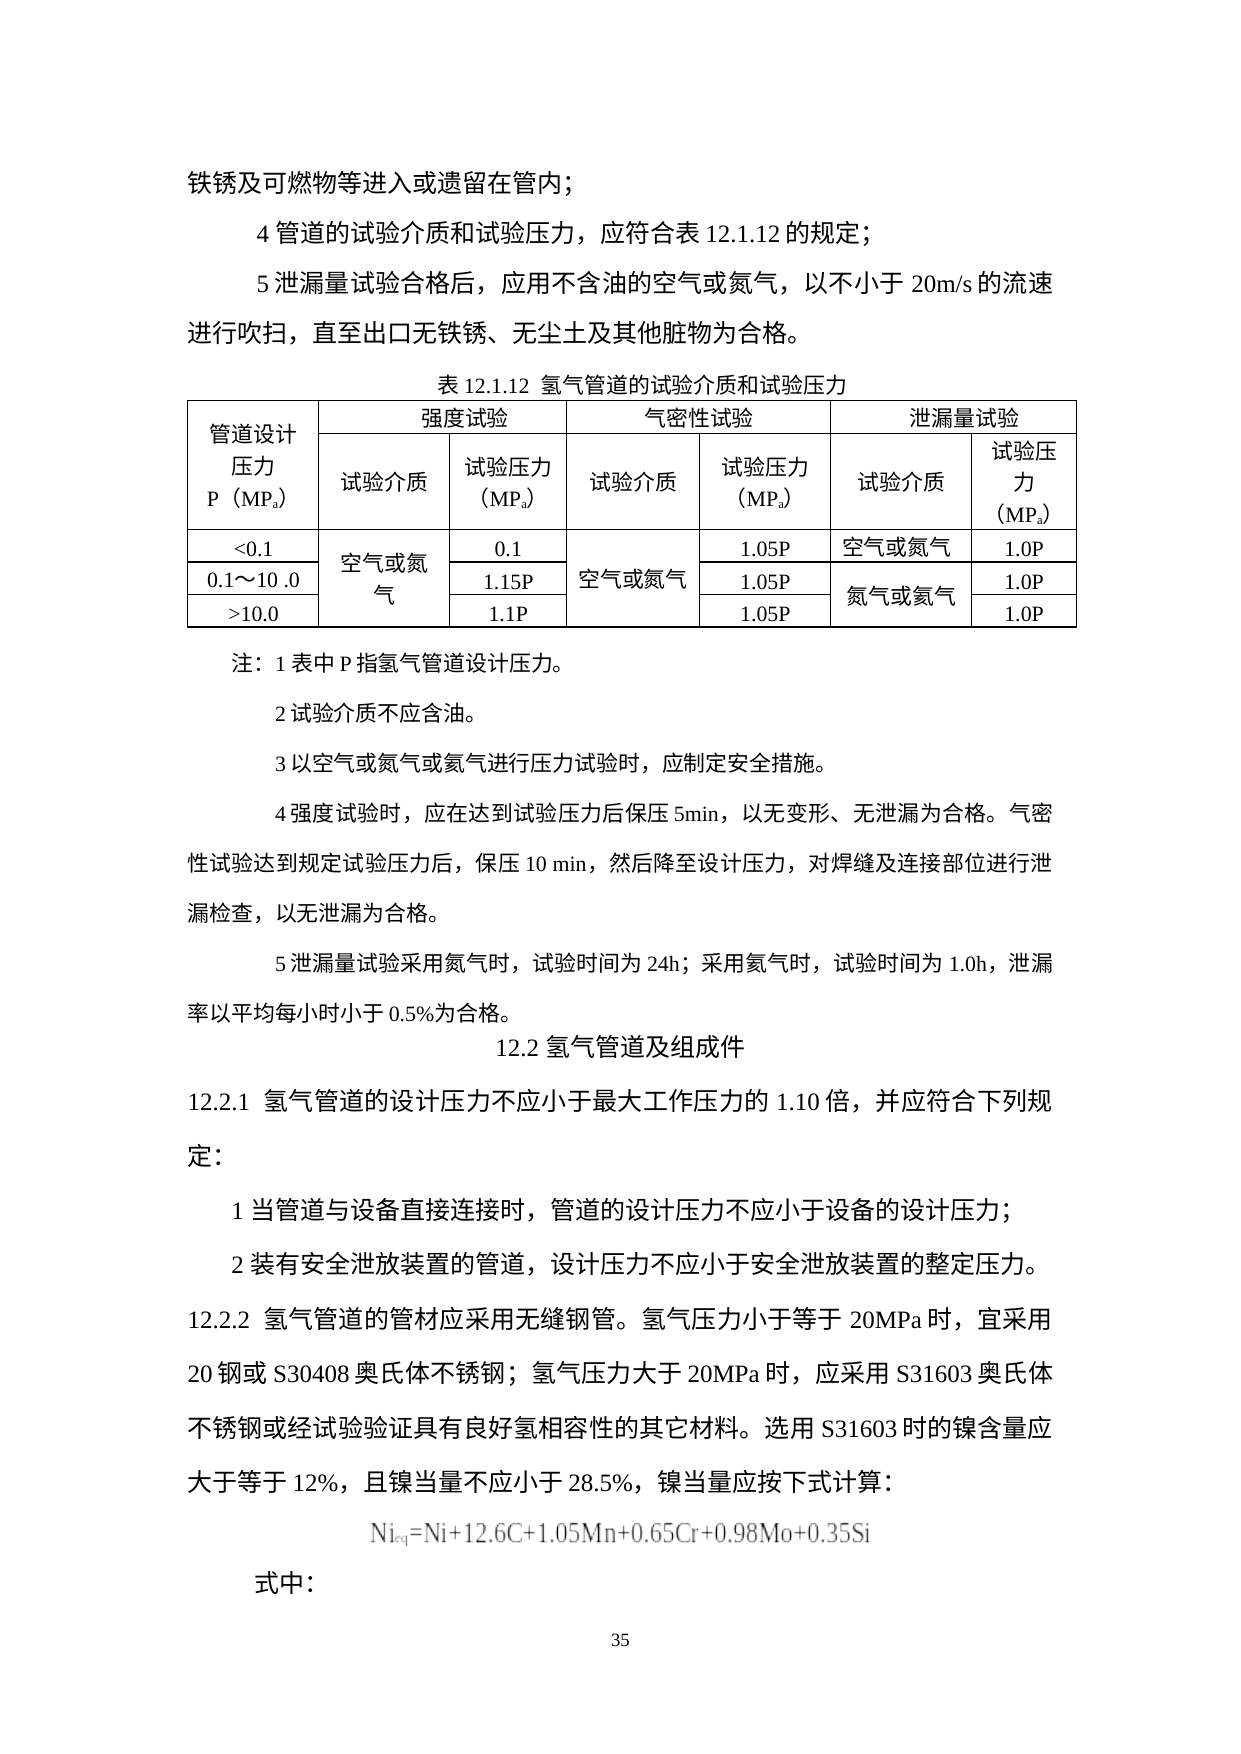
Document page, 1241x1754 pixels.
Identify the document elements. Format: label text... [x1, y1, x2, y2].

text 表12.1.12 氢气管道的试验介质和试验压力 [187, 350, 1053, 400]
table_cell 空气或氮气 [831, 530, 971, 561]
text 3以空气或氮气或氦气进行压力试验时，应制定安全措施。 [187, 727, 1053, 777]
text 2 装有安全泄放装置的管道，设计压力不应小于安全泄放装置的整定压力。 [187, 1245, 1053, 1281]
table_cell 1.05P [700, 563, 830, 594]
text 注：1 表中P指氢气管道设计压力。 [187, 628, 1053, 677]
text 2试验介质不应含油。 [187, 677, 1053, 727]
text 12.2.1 氢气管道的设计压力不应小于最大工作压力的1.10倍，并应符合下列规定： [187, 1082, 1053, 1172]
table_header 管道设计压力 P（MPa） [188, 401, 318, 529]
table_cell 空气或氮气 [319, 530, 449, 626]
table_cell 1.05P [700, 595, 830, 626]
text 4强度试验时，应在达到试验压力后保压5min，以无变形、无泄漏为合格。气密性试验达到规定试验压力后，保压10 min，然后降至设计压力，对焊缝及连接部位进行泄漏检查，以无泄漏为合格。 [187, 777, 1053, 927]
text 4 管道的试验介质和试验压力，应符合表12.1.12的规定； [187, 200, 1053, 250]
table_cell <0.1 [188, 530, 318, 561]
table_header 气密性试验 [567, 401, 830, 433]
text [187, 150, 1053, 200]
table_cell 1.0P [972, 595, 1076, 626]
table_cell 空气或氮气 [567, 530, 699, 626]
table_cell 0.1 [450, 530, 566, 561]
table_cell >10.0 [188, 595, 318, 626]
text 5泄漏量试验合格后，应用不含油的空气或氮气，以不小于20m/s的流速进行吹扫，直至出口无铁锈、无尘土及其他脏物为合格。 [187, 250, 1053, 350]
text 5泄漏量试验采用氮气时，试验时间为24h；采用氦气时，试验时间为1.0h，泄漏率以平均每小时小于0.5%为合格。 [187, 927, 1053, 1027]
table_cell 1.0P [972, 563, 1076, 594]
table_cell 试验压力（MPa） [450, 434, 566, 529]
text 1 当管道与设备直接连接时，管道的设计压力不应小于设备的设计压力； [187, 1191, 1053, 1227]
table_cell 试验介质 [831, 434, 971, 529]
table_cell 1.0P [972, 530, 1076, 561]
text 12.2.2 氢气管道的管材应采用无缝钢管。氢气压力小于等于20MPa时，宜采用20钢或S30408奥氏体不锈钢；氢气压力大于20MPa时，应采用S31603奥氏体不锈钢或经试验验证具有良好氢相容性的其它材料。选用S31603时的镍含量应大于等于12%，且镍当量不应小于28.5%，镍当量应按下式计算： [187, 1299, 1053, 1499]
table_cell 试验介质 [567, 434, 699, 529]
table_cell 氮气或氦气 [831, 563, 971, 626]
table_cell 0.1～10 .0 [188, 563, 318, 594]
text 12.2 氢气管道及组成件 [187, 1027, 1053, 1064]
table_cell 1.05P [700, 530, 830, 561]
text 式中： [209, 1564, 1053, 1600]
table_cell 试验压力（MPa） [972, 434, 1076, 529]
table_cell 1.1P [450, 595, 566, 626]
table_header 泄漏量试验 [831, 401, 1076, 433]
table_cell 1.15P [450, 563, 566, 594]
table_cell 试验压力（MPa） [700, 434, 830, 529]
table_header 强度试验 [319, 401, 566, 433]
table_cell 试验介质 [319, 434, 449, 529]
